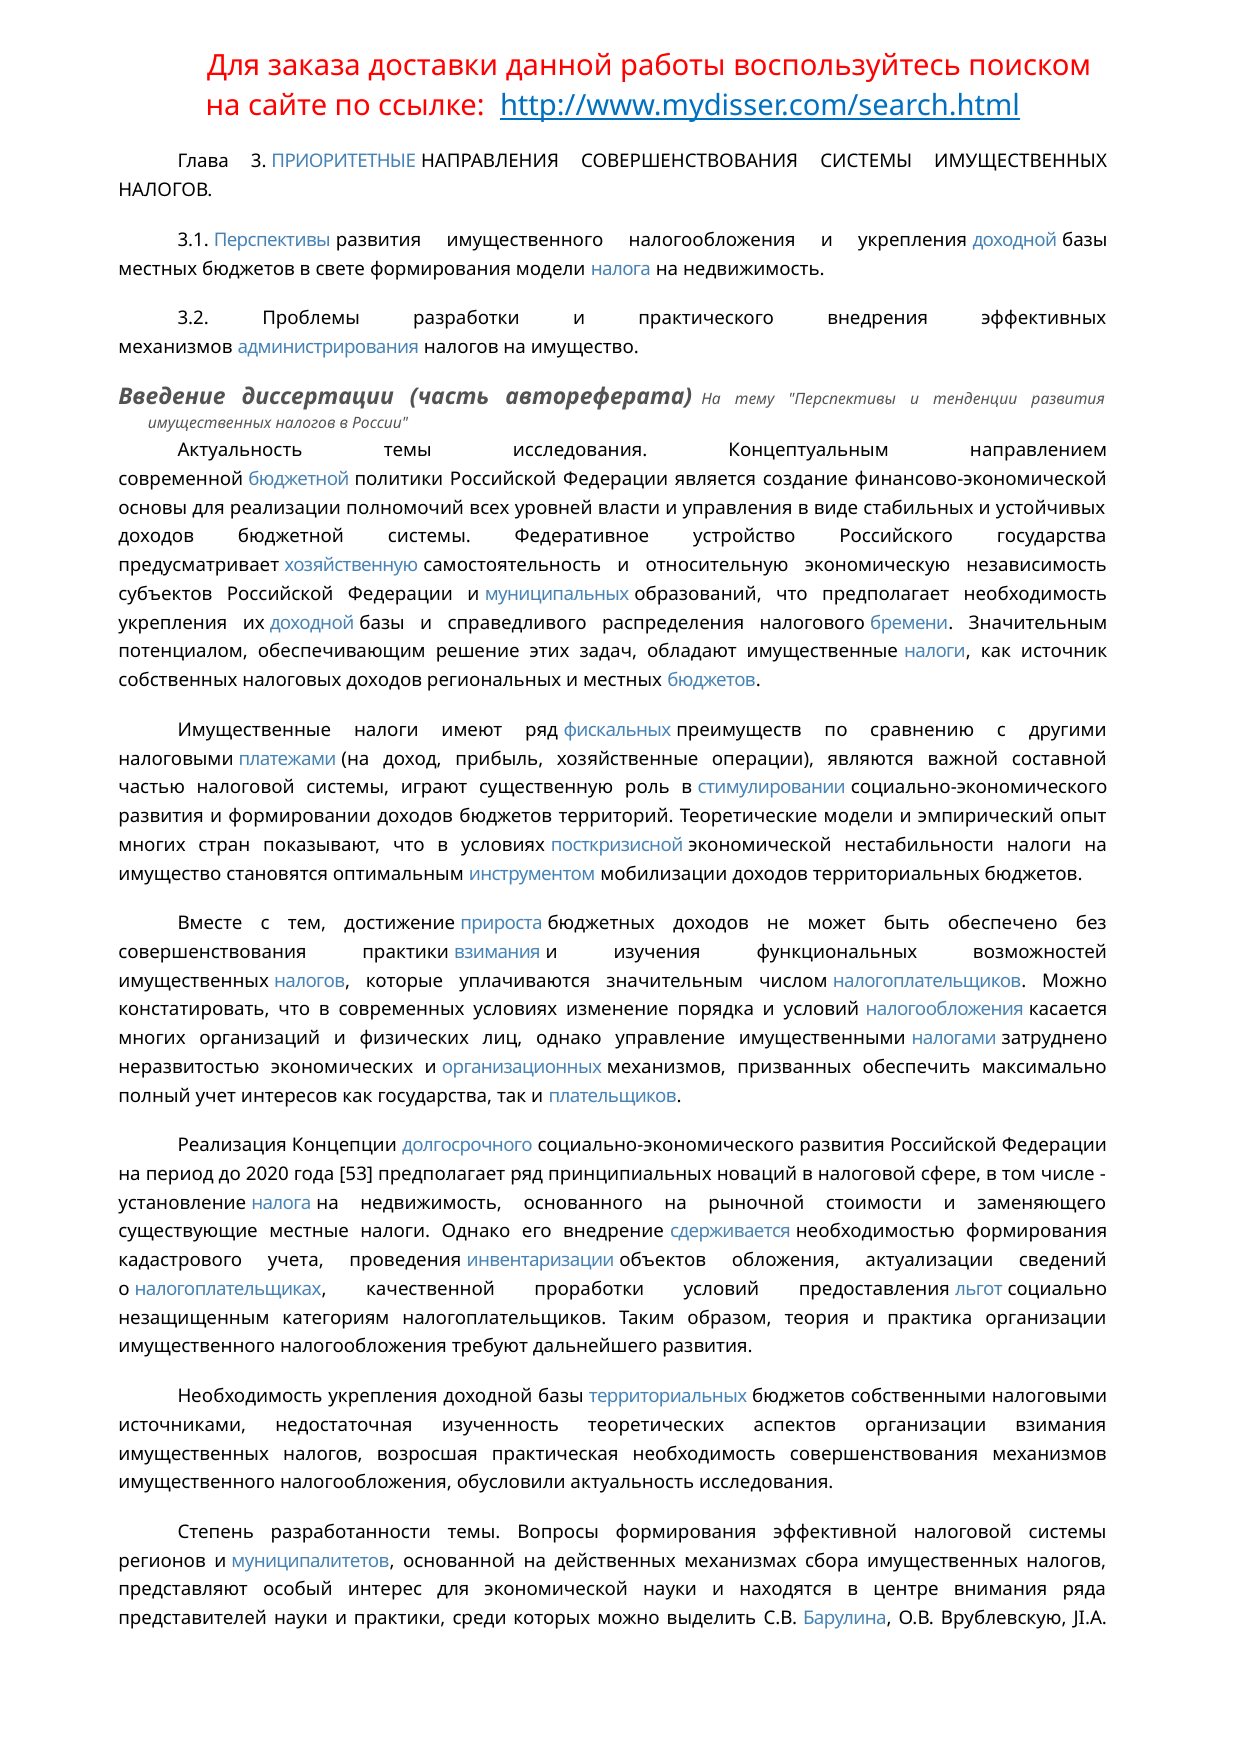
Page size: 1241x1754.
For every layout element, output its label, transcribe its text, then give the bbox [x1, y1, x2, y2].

subtitle Введение диссертации (часть автореферата) На тему "Перспективы и тенденции развития имущественных налогов в России" [118, 379, 1107, 433]
